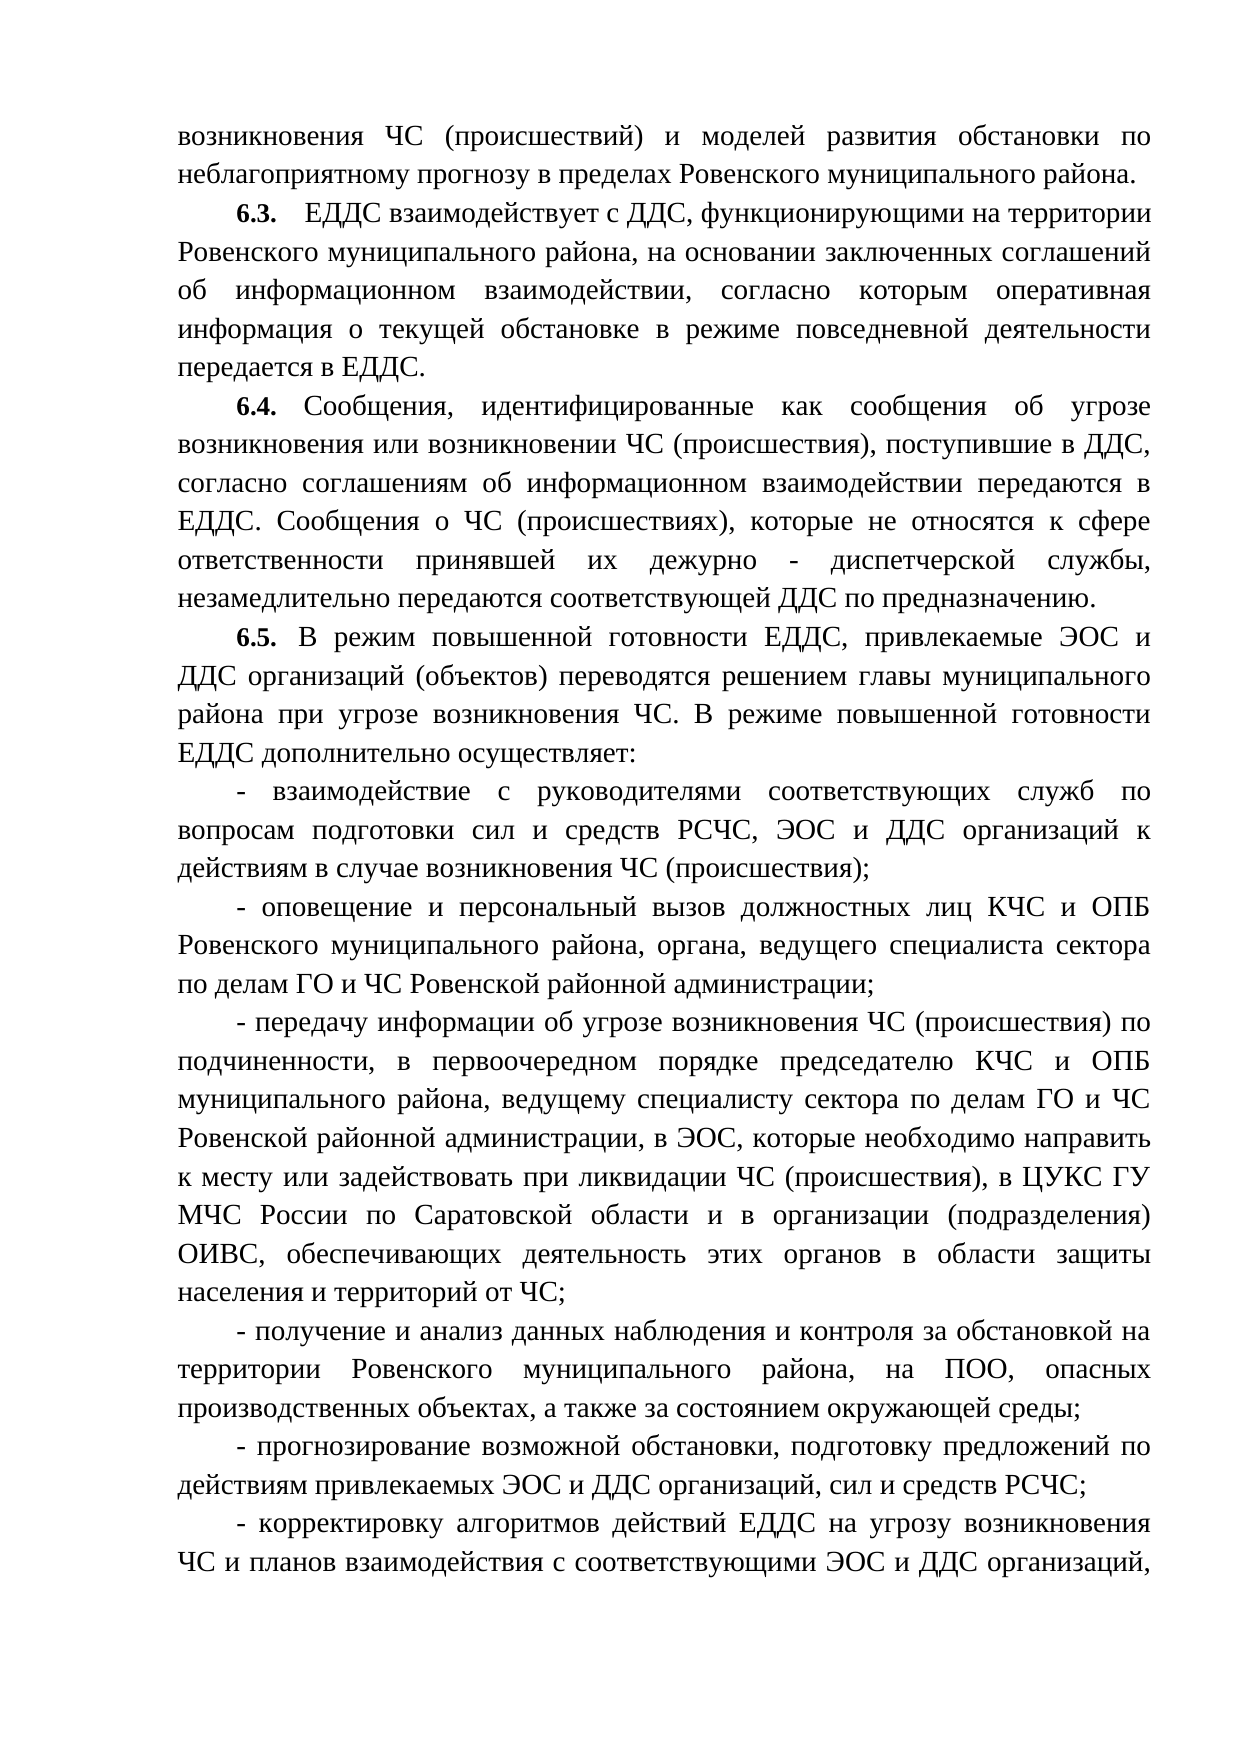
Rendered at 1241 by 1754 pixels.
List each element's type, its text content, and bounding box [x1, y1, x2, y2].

text - получение и анализ данных наблюдения и контроля за обстановкой на территории Ровенского муниципального района, на ПОО, опасных производственных объектах, а также за состоянием окружающей среды; [177, 1313, 1152, 1423]
text - передачу информации об угрозе возникновения ЧС (происшествия) по подчиненности, в первоочередном порядке председателю КЧС и ОПБ муниципального района, ведущему специалисту сектора по делам ГО и ЧС Ровенской районной администрации, в ЭОС, которые необходимо направить к месту или задействовать при ликвидации ЧС (происшествия), в ЦУКС ГУ МЧС России по Саратовской области и в организации (подразделения) ОИВС, обеспечивающих деятельность этих органов в области защиты населения и территорий от ЧС; [177, 1004, 1152, 1308]
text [177, 1506, 1152, 1578]
list Сообщения, идентифицированные как сообщения об угрозе возникновения или возникновении ЧС (происшествия), поступившие в ДДС, согласно соглашениям об информационном взаимодействии передаются в ЕДДС. Сообщения о ЧС (происшествиях), которые не относятся к сфере ответственности принявшей их дежурно - диспетчерской службы, незамедлительно передаются соответствующей ДДС по предназначению. [177, 388, 1152, 614]
list ЕДДС взаимодействует с ДДС, функционирующими на территории Ровенского муниципального района, на основании заключенных соглашений об информационном взаимодействии, согласно которым оперативная информация о текущей обстановке в режиме повседневной деятельности передается в ЕДДС. [177, 195, 1152, 383]
text - оповещение и персональный вызов должностных лиц КЧС и ОПБ Ровенского муниципального района, органа, ведущего специалиста сектора по делам ГО и ЧС Ровенской районной администрации; [177, 889, 1152, 999]
text - взаимодействие с руководителями соответствующих служб по вопросам подготовки сил и средств РСЧС, ЭОС и ДДС организаций к действиям в случае возникновения ЧС (происшествия); [177, 773, 1152, 884]
list В режим повышенной готовности ЕДДС, привлекаемые ЭОС и ДДС организаций (объектов) переводятся решением главы муниципального района при угрозе возникновения ЧС. В режиме повышенной готовности ЕДДС дополнительно осуществляет: [177, 619, 1152, 768]
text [177, 118, 1152, 190]
text - прогнозирование возможной обстановки, подготовку предложений по действиям привлекаемых ЭОС и ДДС организаций, сил и средств РСЧС; [177, 1428, 1152, 1501]
